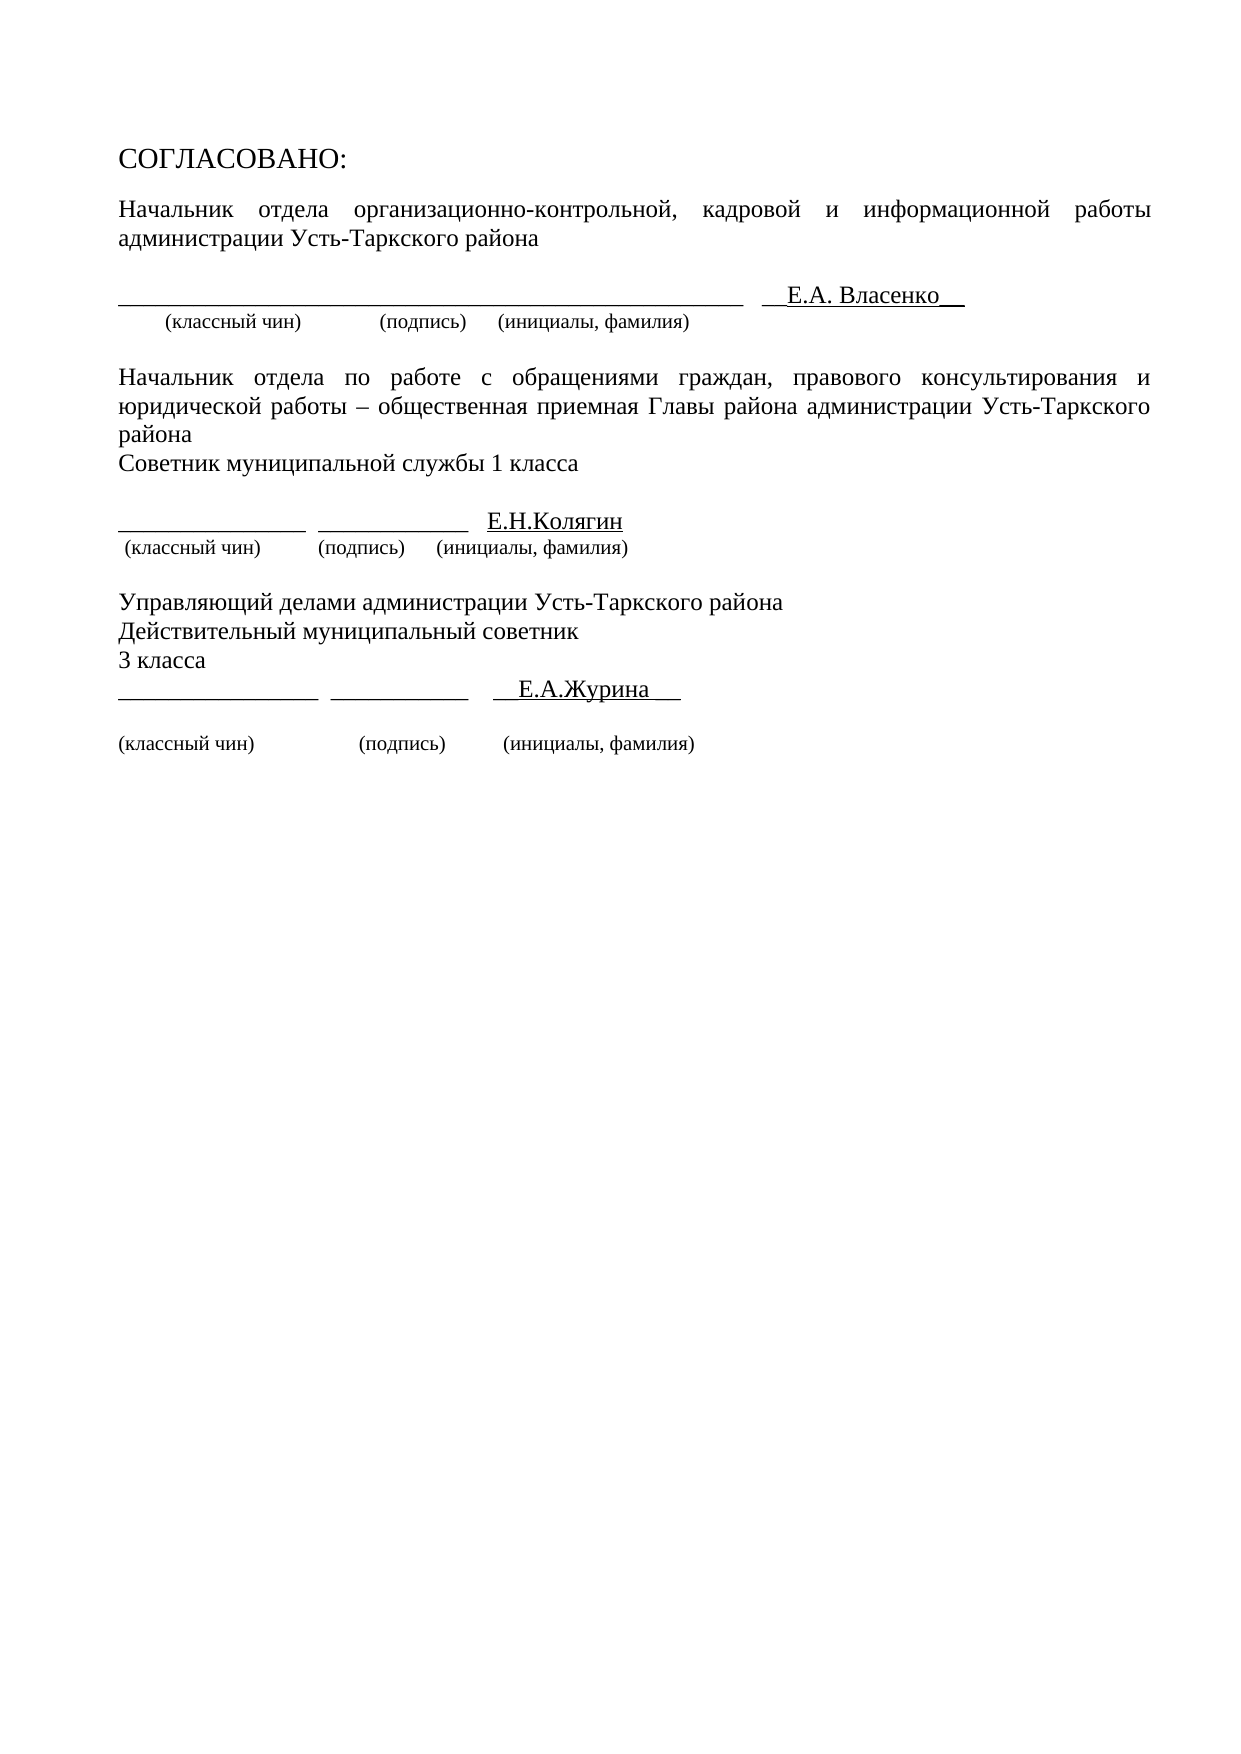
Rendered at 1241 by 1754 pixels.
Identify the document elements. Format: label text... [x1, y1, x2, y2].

text Действительный муниципальный советник [118, 616, 1152, 645]
text СОГЛАСОВАНО: [118, 141, 1181, 175]
text (классный чин) (подпись) (инициалы, фамилия) [118, 731, 1152, 755]
text (классный чин) (подпись) (инициалы, фамилия) [118, 309, 1152, 333]
text __________________________________________________ __Е.А. Власенко__ [118, 281, 1152, 309]
text Начальник отдела по работе с обращениями граждан, правового консультирования и юридической работы – общественная приемная Главы района администрации Усть-Таркского района [118, 362, 1152, 448]
text Управляющий делами администрации Усть-Таркского района [118, 587, 1152, 616]
text Начальник отдела организационно-контрольной, кадровой и информационной работы администрации Усть-Таркского района [118, 194, 1152, 252]
text (классный чин) (подпись) (инициалы, фамилия) [118, 534, 1152, 559]
text 3 класса [118, 645, 1152, 674]
text Советник муниципальной службы 1 класса [118, 448, 1152, 477]
text _______________ ____________ Е.Н.Колягин [118, 506, 1152, 534]
text ________________ ___________ __Е.А.Журина __ [118, 674, 1152, 702]
